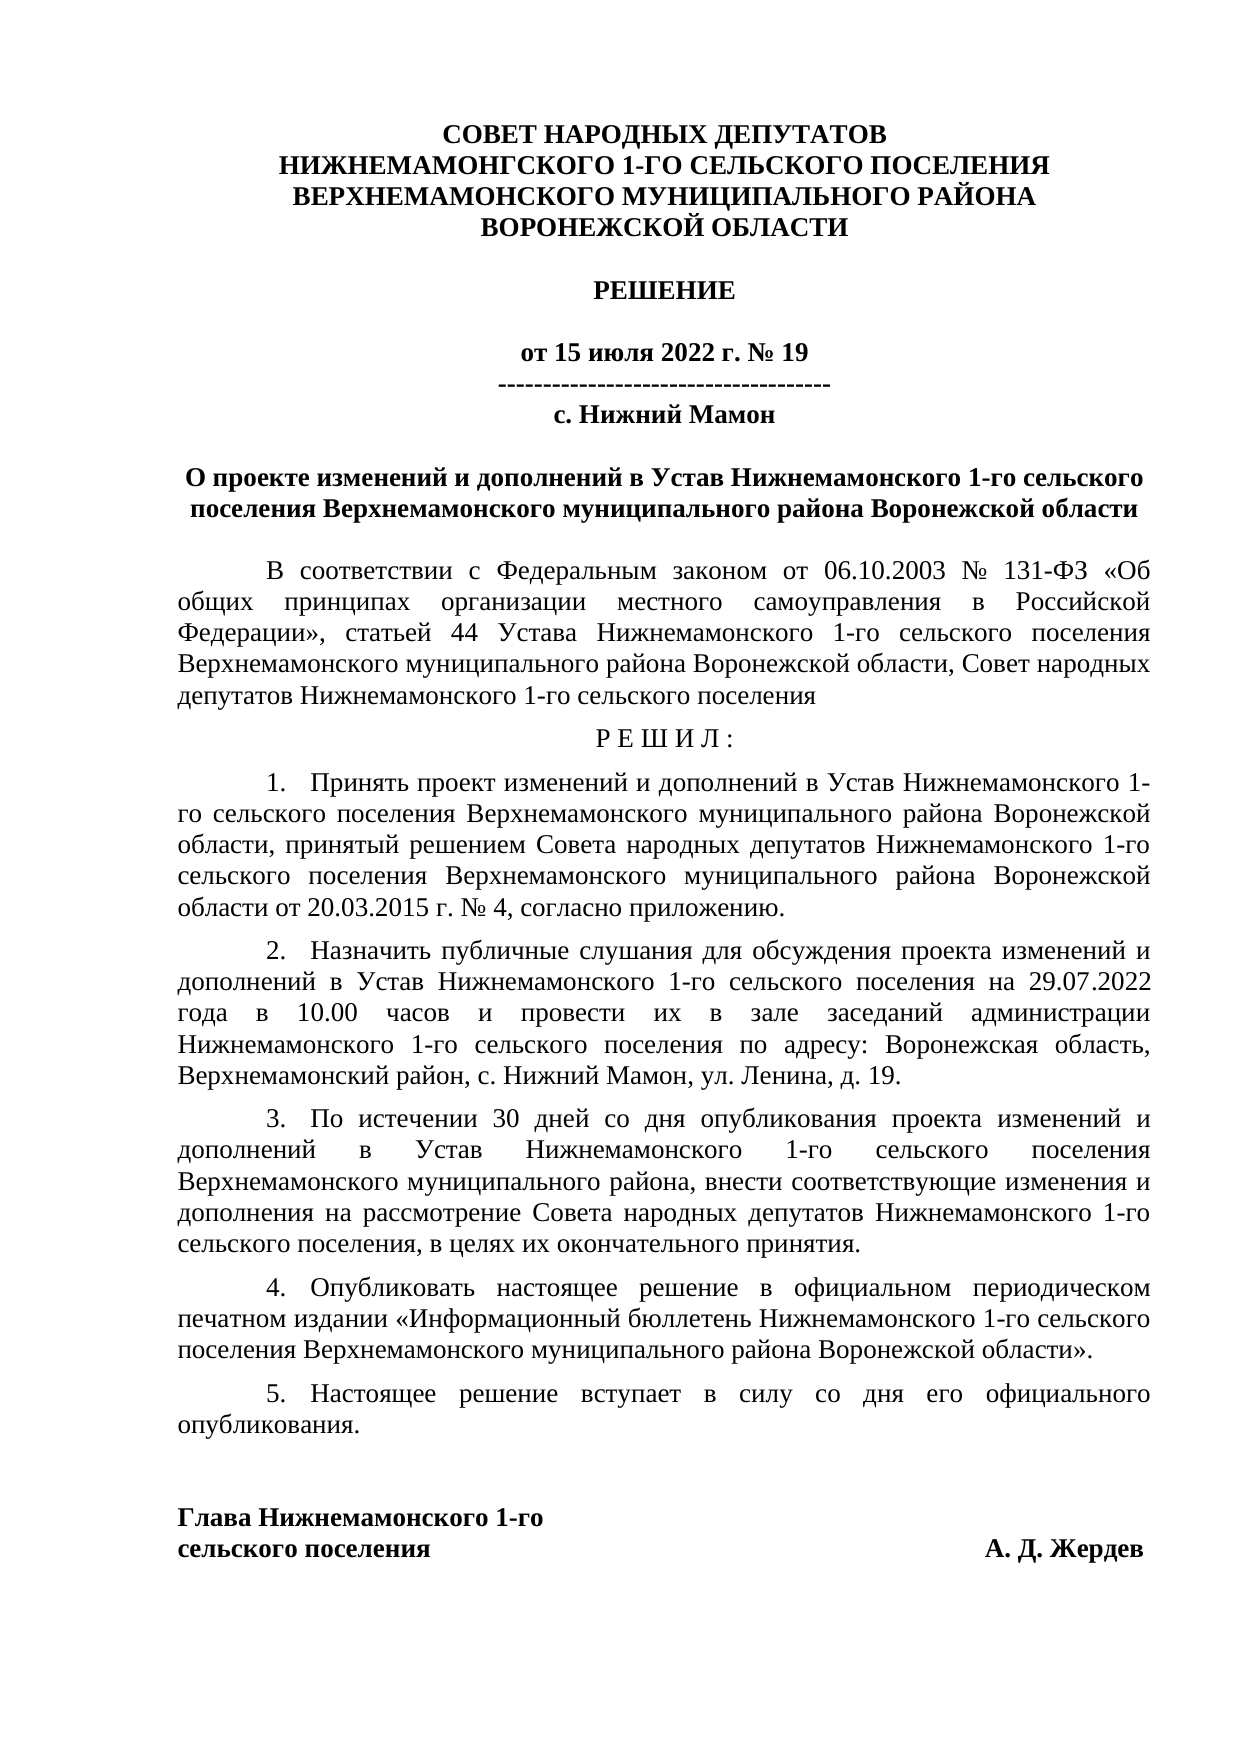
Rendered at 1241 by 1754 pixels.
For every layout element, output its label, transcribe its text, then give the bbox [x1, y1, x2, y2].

list По истечении 30 дней со дня опубликования проекта изменений и дополнений в Устав Нижнемамонского 1-го сельского поселения Верхнемамонского муниципального района, внести соответствующие изменения и дополнения на рассмотрение Совета народных депутатов Нижнемамонского 1-го сельского поселения, в целях их окончательного принятия. [177, 1102, 1152, 1258]
text О проекте изменений и дополнений в Устав Нижнемамонского 1-го сельского поселения Верхнемамонского муниципального района Воронежской области [177, 461, 1152, 523]
text Р Е Ш И Л : [177, 722, 1152, 753]
text от 15 июля 2022 г. № 19 [177, 336, 1152, 367]
text с. Нижний Мамон [177, 398, 1152, 429]
text сельского поселения А. Д. Жердев [177, 1532, 1152, 1563]
list Принять проект изменений и дополнений в Устав Нижнемамонского 1-го сельского поселения Верхнемамонского муниципального района Воронежской области, принятый решением Совета народных депутатов Нижнемамонского 1-го сельского поселения Верхнемамонского муниципального района Воронежской области от 20.03.2015 г. № 4, согласно приложению. [177, 766, 1152, 922]
list Настоящее решение вступает в силу со дня его официального опубликования. [177, 1377, 1152, 1439]
text РЕШЕНИЕ [177, 274, 1152, 305]
text Глава Нижнемамонского 1-го [177, 1501, 1152, 1532]
text НИЖНЕМАМОНГСКОГО 1-ГО СЕЛЬСКОГО ПОСЕЛЕНИЯ [177, 149, 1152, 180]
text В соответствии с Федеральным законом от 06.10.2003 № 131-ФЗ «Об общих принципах организации местного самоуправления в Российской Федерации», статьей 44 Устава Нижнемамонского 1-го сельского поселения Верхнемамонского муниципального района Воронежской области, Совет народных депутатов Нижнемамонского 1-го сельского поселения [177, 554, 1152, 710]
list Опубликовать настоящее решение в официальном периодическом печатном издании «Информационный бюллетень Нижнемамонского 1-го сельского поселения Верхнемамонского муниципального района Воронежской области». [177, 1271, 1152, 1364]
list Назначить публичные слушания для обсуждения проекта изменений и дополнений в Устав Нижнемамонского 1-го сельского поселения на 29.07.2022 года в 10.00 часов и провести их в зале заседаний администрации Нижнемамонского 1-го сельского поселения по адресу: Воронежская область, Верхнемамонский район, с. Нижний Мамон, ул. Ленина, д. 19. [177, 934, 1152, 1090]
text ВОРОНЕЖСКОЙ ОБЛАСТИ [177, 212, 1152, 243]
text ВЕРХНЕМАМОНСКОГО МУНИЦИПАЛЬНОГО РАЙОНА [177, 180, 1152, 212]
text СОВЕТ НАРОДНЫХ ДЕПУТАТОВ [177, 118, 1152, 149]
text ------------------------------------- [177, 367, 1152, 398]
